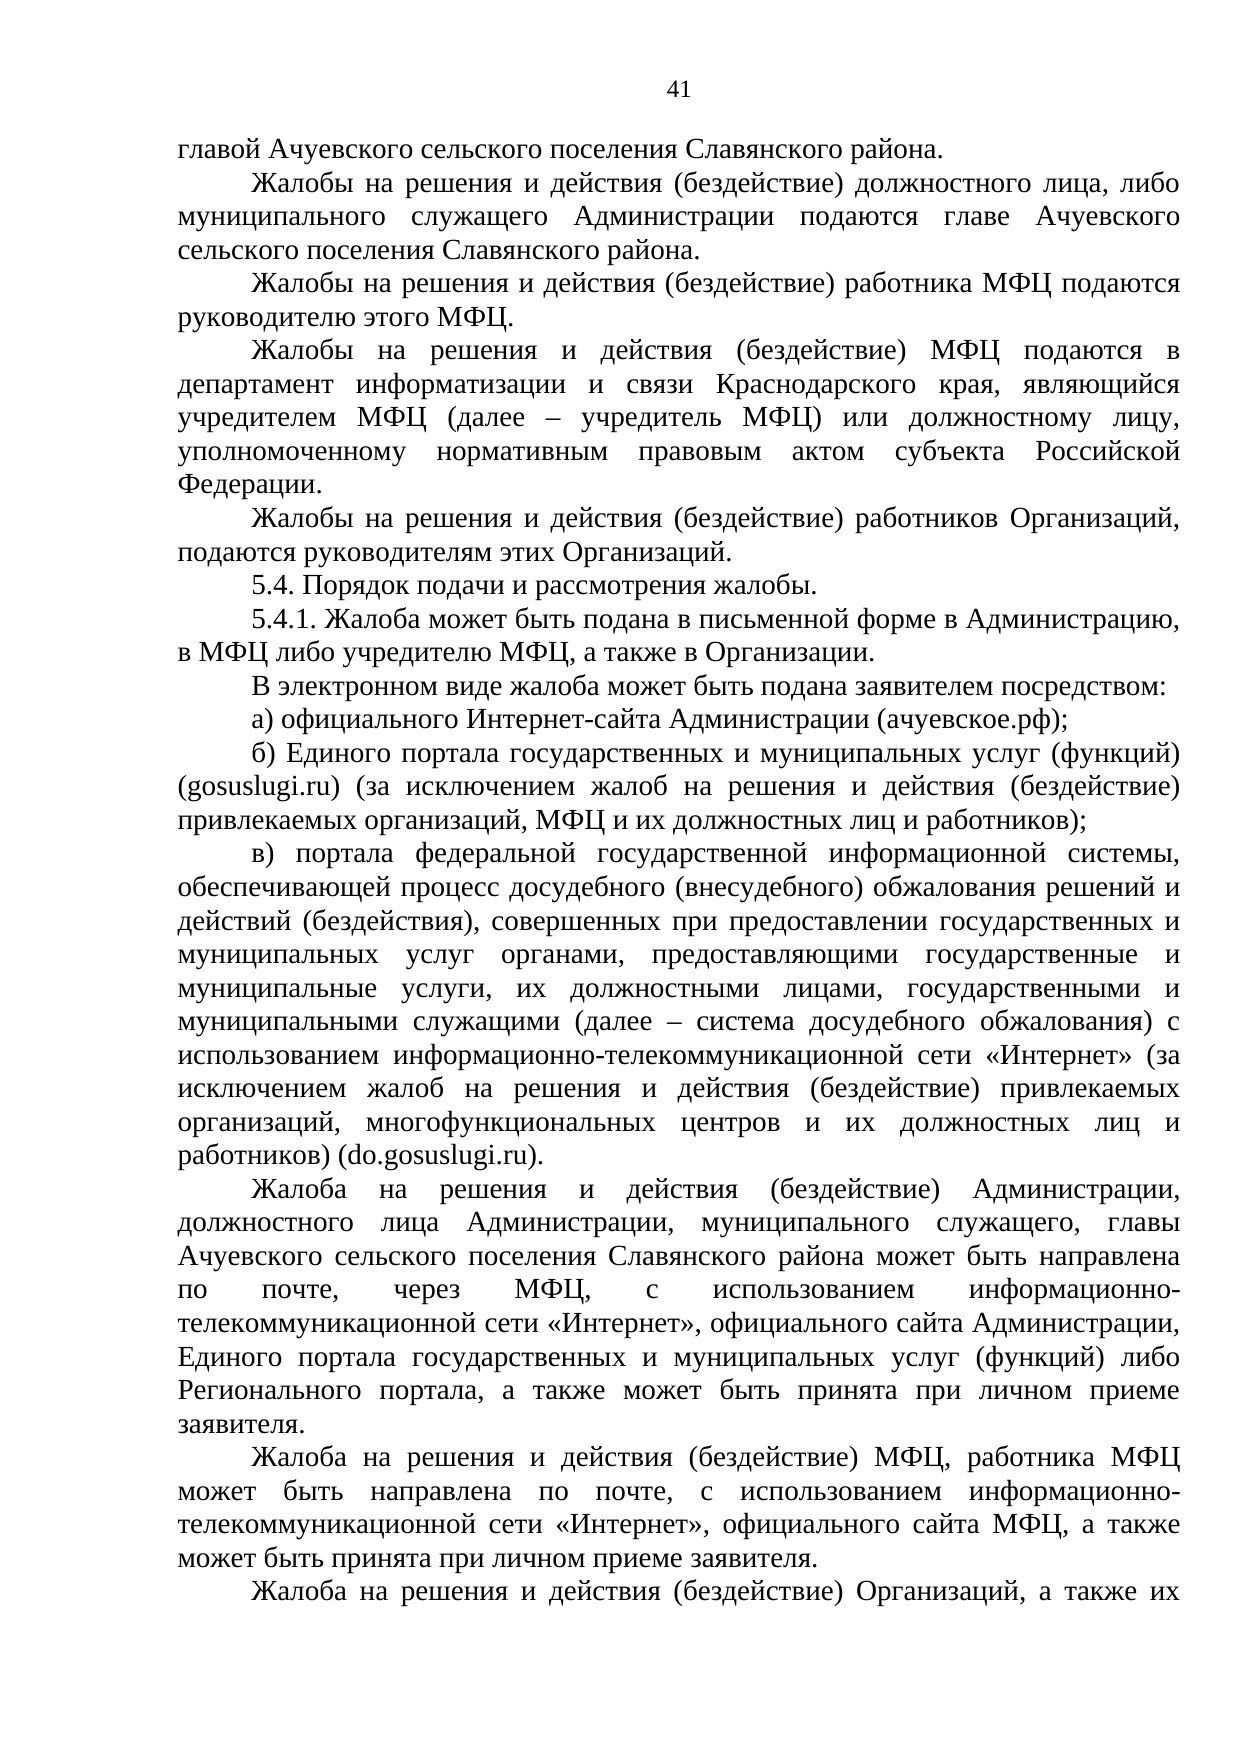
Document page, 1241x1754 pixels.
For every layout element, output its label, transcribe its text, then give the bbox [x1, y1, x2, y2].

text 5.4.1. Жалоба может быть подана в письменной форме в Администрацию, в МФЦ либо учредителю МФЦ, а также в Организации. [177, 601, 1181, 668]
text Жалоба на решения и действия (бездействие) Администрации, должностного лица Администрации, муниципального служащего, главы Ачуевского сельского поселения Славянского района может быть направлена по почте, через МФЦ, с использованием информационно-телекоммуникационной сети «Интернет», официального сайта Администрации, Единого портала государственных и муниципальных услуг (функций) либо Регионального портала, а также может быть принята при личном приеме заявителя. [177, 1171, 1181, 1439]
text Жалобы на решения и действия (бездействие) работника МФЦ подаются руководителю этого МФЦ. [177, 265, 1181, 332]
text Жалобы на решения и действия (бездействие) МФЦ подаются в департамент информатизации и связи Краснодарского края, являющийся учредителем МФЦ (далее – учредитель МФЦ) или должностному лицу, уполномоченному нормативным правовым актом субъекта Российской Федерации. [177, 332, 1181, 500]
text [177, 131, 1181, 165]
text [177, 1573, 1181, 1607]
text в) портала федеральной государственной информационной системы, обеспечивающей процесс досудебного (внесудебного) обжалования решений и действий (бездействия), совершенных при предоставлении государственных и муниципальных услуг органами, предоставляющими государственные и муниципальные услуги, их должностными лицами, государственными и муниципальными служащими (далее – система досудебного обжалования) с использованием информационно-телекоммуникационной сети «Интернет» (за исключением жалоб на решения и действия (бездействие) привлекаемых организаций, многофункциональных центров и их должностных лиц и работников) (do.gosuslugi.ru). [177, 836, 1181, 1171]
text а) официального Интернет-сайта Администрации (ачуевское.рф); [177, 701, 1181, 735]
text 5.4. Порядок подачи и рассмотрения жалобы. [177, 567, 1181, 601]
text В электронном виде жалоба может быть подана заявителем посредством: [177, 668, 1181, 701]
text Жалоба на решения и действия (бездействие) МФЦ, работника МФЦ может быть направлена по почте, с использованием информационно-телекоммуникационной сети «Интернет», официального сайта МФЦ, а также может быть принята при личном приеме заявителя. [177, 1439, 1181, 1573]
text б) Единого портала государственных и муниципальных услуг (функций) (gosuslugi.ru) (за исключением жалоб на решения и действия (бездействие) привлекаемых организаций, МФЦ и их должностных лиц и работников); [177, 735, 1181, 836]
text Жалобы на решения и действия (бездействие) должностного лица, либо муниципального служащего Администрации подаются главе Ачуевского сельского поселения Славянского района. [177, 165, 1181, 265]
text Жалобы на решения и действия (бездействие) работников Организаций, подаются руководителям этих Организаций. [177, 500, 1181, 567]
